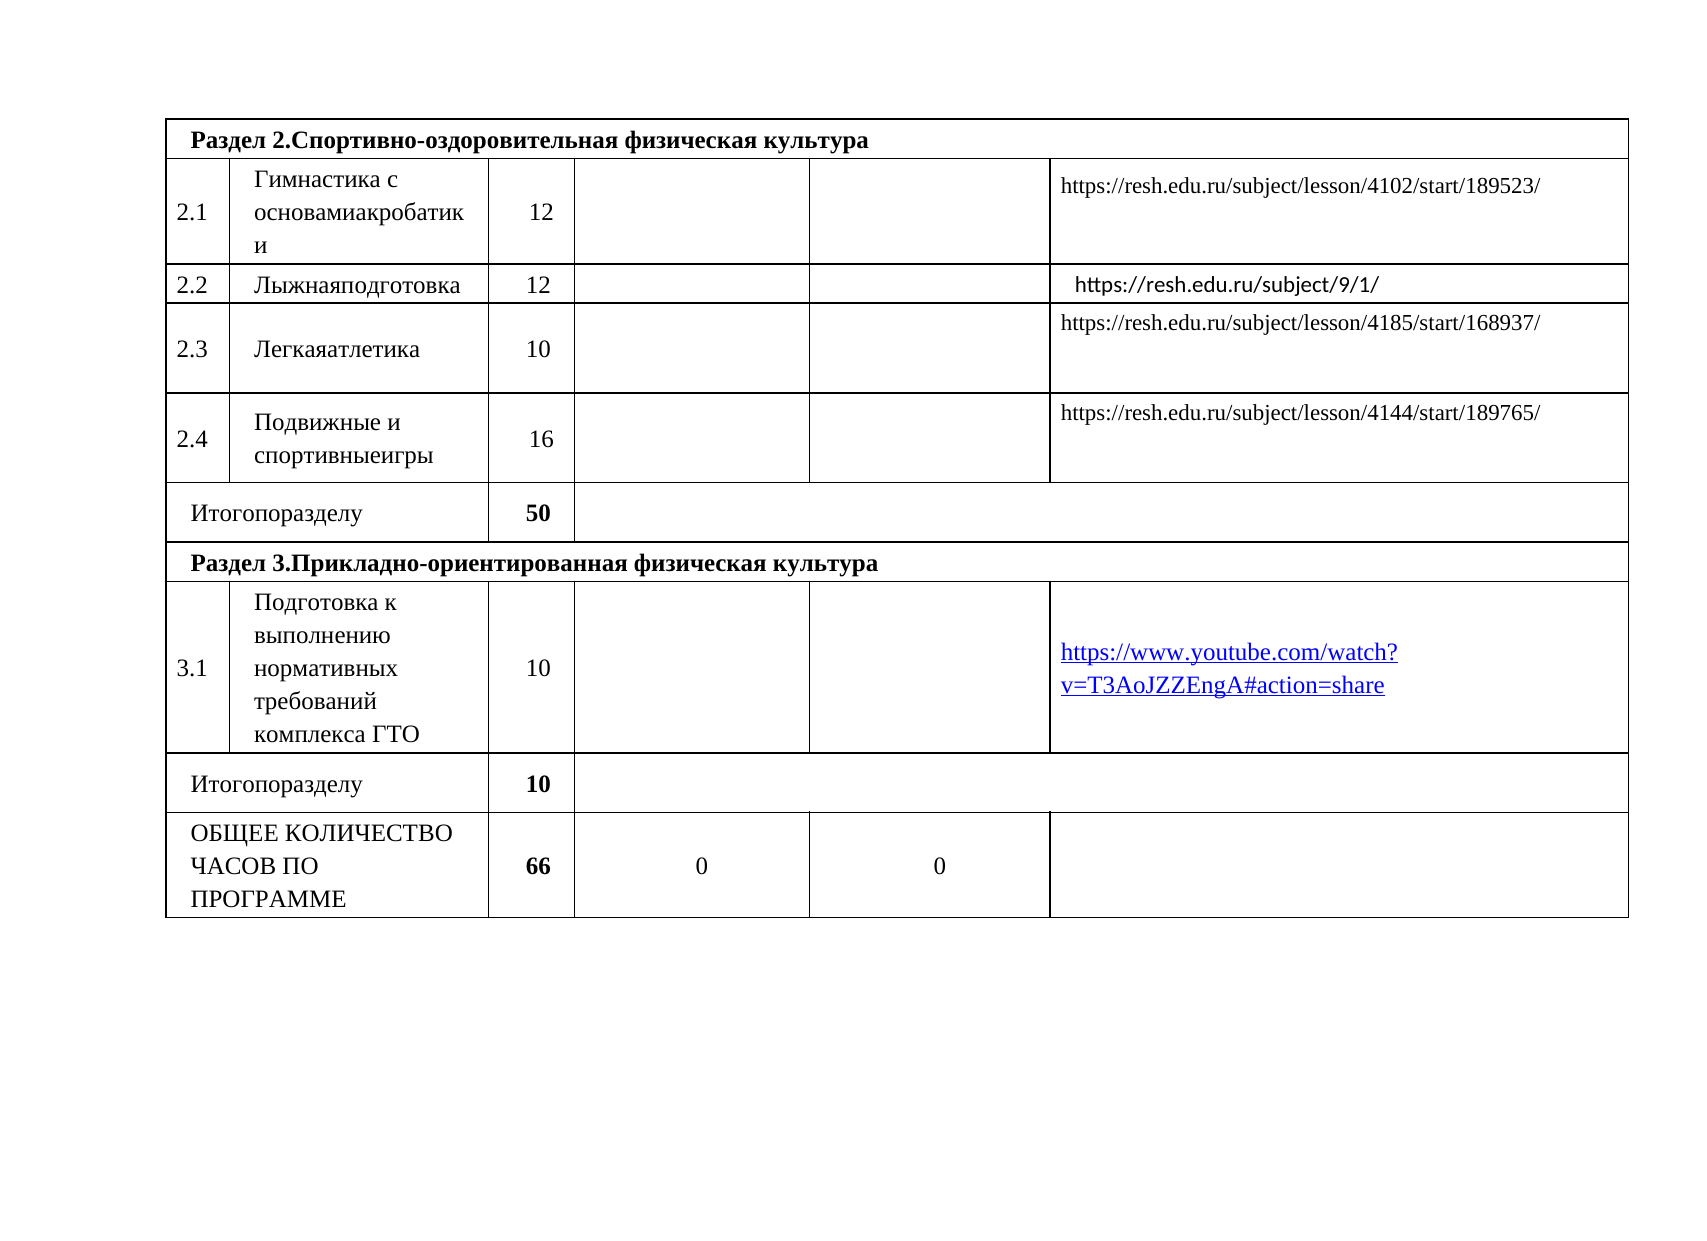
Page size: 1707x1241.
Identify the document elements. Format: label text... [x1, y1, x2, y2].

table_cell Лыжнаяподготовка [230, 265, 488, 302]
table_cell Раздел 3.Прикладно-ориентированная физическая культура [167, 543, 1628, 581]
table_cell [810, 582, 1049, 752]
table_cell [810, 394, 1049, 482]
table_cell 0 [810, 813, 1049, 917]
table_cell 10 [489, 304, 574, 392]
table_cell Легкаяатлетика [230, 304, 488, 392]
table_cell [575, 304, 809, 392]
table_cell [1051, 813, 1628, 917]
table_cell https://resh.edu.ru/subject/lesson/4144/start/189765/ [1051, 394, 1628, 482]
table_cell [575, 582, 809, 752]
table_cell [575, 754, 1628, 811]
table_cell 12 [489, 265, 574, 302]
table_cell 0 [575, 813, 809, 917]
table_cell Раздел 2.Спортивно-оздоровительная физическая культура [167, 120, 1628, 157]
table_cell 2.3 [167, 304, 229, 392]
table_cell 2.4 [167, 394, 229, 482]
table_cell https://resh.edu.ru/subject/9/1/ [1051, 265, 1628, 302]
table_cell ОБЩЕЕ КОЛИЧЕСТВО ЧАСОВ ПО ПРОГРАММЕ [167, 813, 488, 917]
table_cell 2.1 [167, 159, 229, 263]
table_cell [810, 159, 1049, 263]
table_cell Подготовка к выполнению нормативных требований комплекса ГТО [230, 582, 488, 752]
table_cell [810, 265, 1049, 302]
table_cell Итогопоразделу [167, 754, 488, 811]
table_cell 50 [489, 483, 574, 541]
table_cell [575, 483, 1628, 541]
table_cell Итогопоразделу [167, 483, 488, 541]
table_cell https://resh.edu.ru/subject/lesson/4185/start/168937/ [1051, 304, 1628, 392]
table_cell [575, 394, 809, 482]
table_cell Подвижные и спортивныеигры [230, 394, 488, 482]
table_cell 10 [489, 582, 574, 752]
table_cell https://www.youtube.com/watch?v=T3AoJZZEngA#action=share [1051, 582, 1628, 752]
table_cell 10 [489, 754, 574, 811]
table_cell [810, 304, 1049, 392]
table_cell 2.2 [167, 265, 229, 302]
table_cell Гимнастика с основамиакробатики [230, 159, 488, 263]
table_cell [575, 265, 809, 302]
table_cell 3.1 [167, 582, 229, 752]
table_cell 66 [489, 813, 574, 917]
table_cell 16 [489, 394, 574, 482]
table_cell https://resh.edu.ru/subject/lesson/4102/start/189523/ [1051, 159, 1628, 263]
table_cell [575, 159, 809, 263]
table_cell 12 [489, 159, 574, 263]
